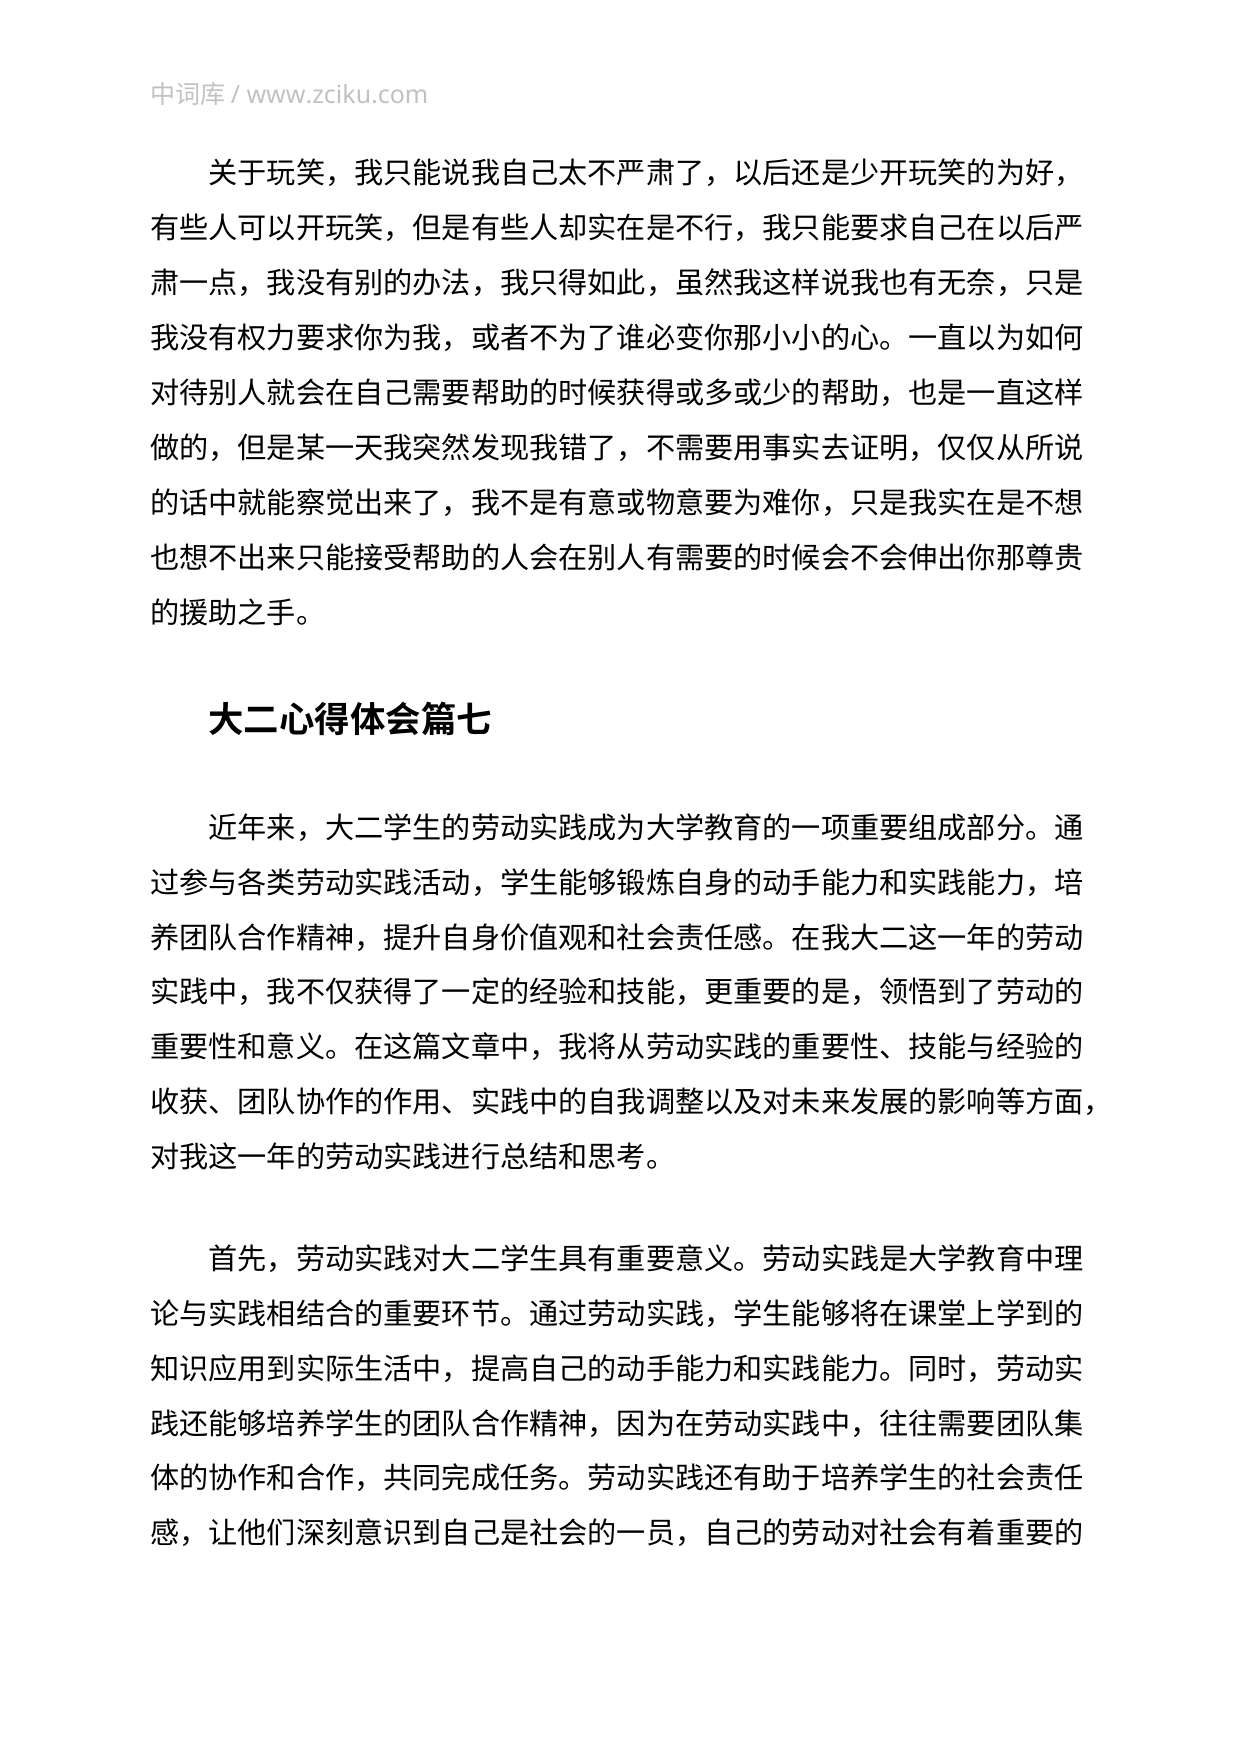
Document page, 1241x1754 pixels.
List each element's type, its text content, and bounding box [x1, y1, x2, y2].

text 关于玩笑，我只能说我自己太不严肃了，以后还是少开玩笑的为好，有些人可以开玩笑，但是有些人却实在是不行，我只能要求自己在以后严肃一点，我没有别的办法，我只得如此，虽然我这样说我也有无奈，只是我没有权力要求你为我，或者不为了谁必变你那小小的心。一直以为如何对待别人就会在自己需要帮助的时候获得或多或少的帮助，也是一直这样做的，但是某一天我突然发现我错了，不需要用事实去证明，仅仅从所说的话中就能察觉出来了，我不是有意或物意要为难你，只是我实在是不想也想不出来只能接受帮助的人会在别人有需要的时候会不会伸出你那尊贵的援助之手。 [150, 150, 1090, 631]
text 大二心得体会篇七 [150, 691, 1090, 742]
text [150, 1236, 1090, 1552]
text 近年来，大二学生的劳动实践成为大学教育的一项重要组成部分。通过参与各类劳动实践活动，学生能够锻炼自身的动手能力和实践能力，培养团队合作精神，提升自身价值观和社会责任感。在我大二这一年的劳动实践中，我不仅获得了一定的经验和技能，更重要的是，领悟到了劳动的重要性和意义。在这篇文章中，我将从劳动实践的重要性、技能与经验的收获、团队协作的作用、实践中的自我调整以及对未来发展的影响等方面，对我这一年的劳动实践进行总结和思考。 [150, 804, 1090, 1176]
